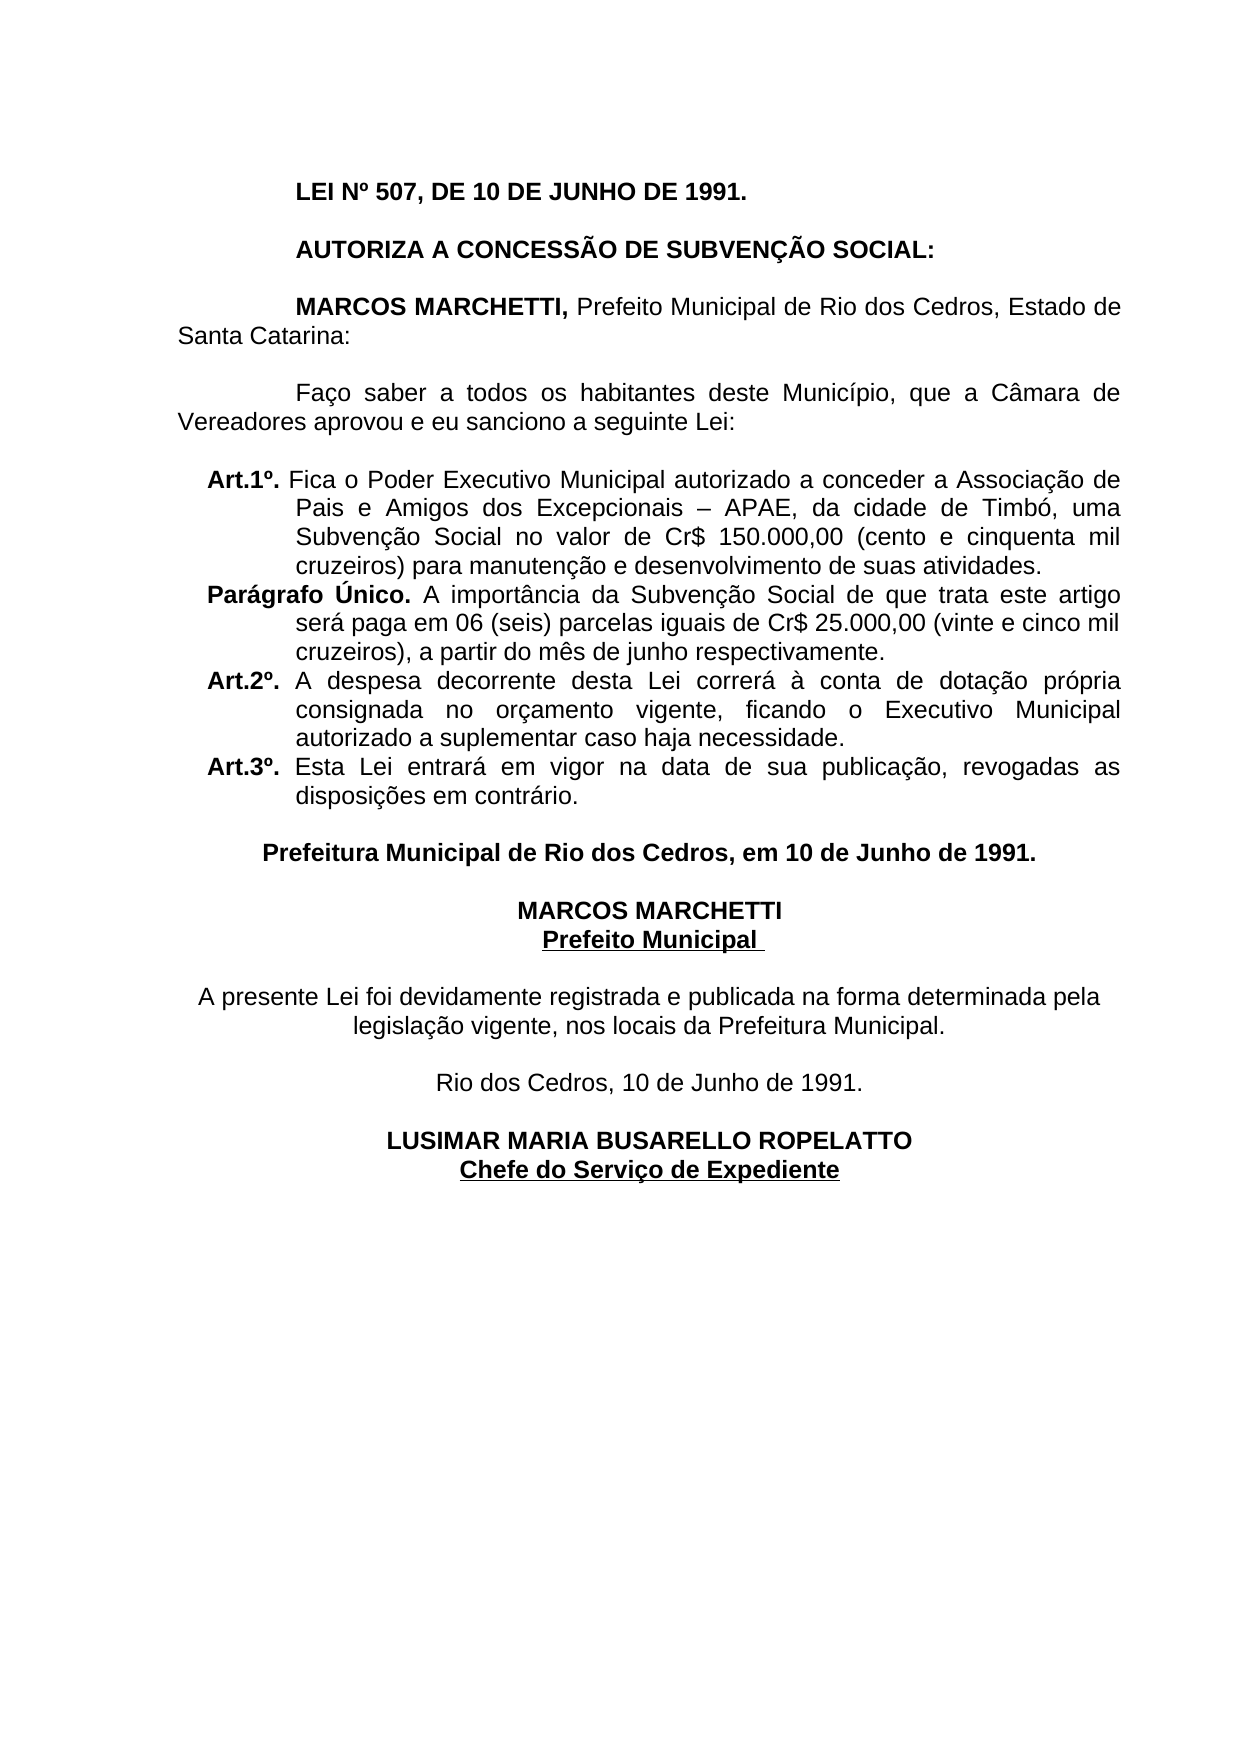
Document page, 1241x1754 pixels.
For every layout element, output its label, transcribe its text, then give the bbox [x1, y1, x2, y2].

text Prefeito Municipal [177, 925, 1122, 953]
text AUTORIZA A CONCESSÃO DE SUBVENÇÃO SOCIAL: [295, 235, 1122, 263]
text LEI Nº 507, DE 10 DE JUNHO DE 1991. [295, 177, 1122, 206]
text Art.1º. Fica o Poder Executivo Municipal autorizado a conceder a Associação de Pais e Amigos dos Excepcionais – APAE, da cidade de Timbó, uma Subvenção Social no valor de Cr$ 150.000,00 (cento e cinquenta mil cruzeiros) para manutenção e desenvolvimento de suas atividades. [207, 465, 1122, 580]
text LUSIMAR MARIA BUSARELLO ROPELATTO [177, 1126, 1122, 1155]
text Parágrafo Único. A importância da Subvenção Social de que trata este artigo será paga em 06 (seis) parcelas iguais de Cr$ 25.000,00 (vinte e cinco mil cruzeiros), a partir do mês de junho respectivamente. [207, 580, 1122, 666]
text Chefe do Serviço de Expediente [177, 1155, 1122, 1183]
text MARCOS MARCHETTI, Prefeito Municipal de Rio dos Cedros, Estado de Santa Catarina: [177, 292, 1122, 350]
text MARCOS MARCHETTI [177, 896, 1122, 925]
text Prefeitura Municipal de Rio dos Cedros, em 10 de Junho de 1991. [177, 838, 1122, 867]
text Faço saber a todos os habitantes deste Município, que a Câmara de Vereadores aprovou e eu sanciono a seguinte Lei: [177, 378, 1122, 436]
text Rio dos Cedros, 10 de Junho de 1991. [177, 1068, 1122, 1097]
text A presente Lei foi devidamente registrada e publicada na forma determinada pela legislação vigente, nos locais da Prefeitura Municipal. [177, 982, 1122, 1040]
text Art.2º. A despesa decorrente desta Lei correrá à conta de dotação própria consignada no orçamento vigente, ficando o Executivo Municipal autorizado a suplementar caso haja necessidade. [207, 666, 1122, 752]
text Art.3º. Esta Lei entrará em vigor na data de sua publicação, revogadas as disposições em contrário. [207, 752, 1122, 810]
